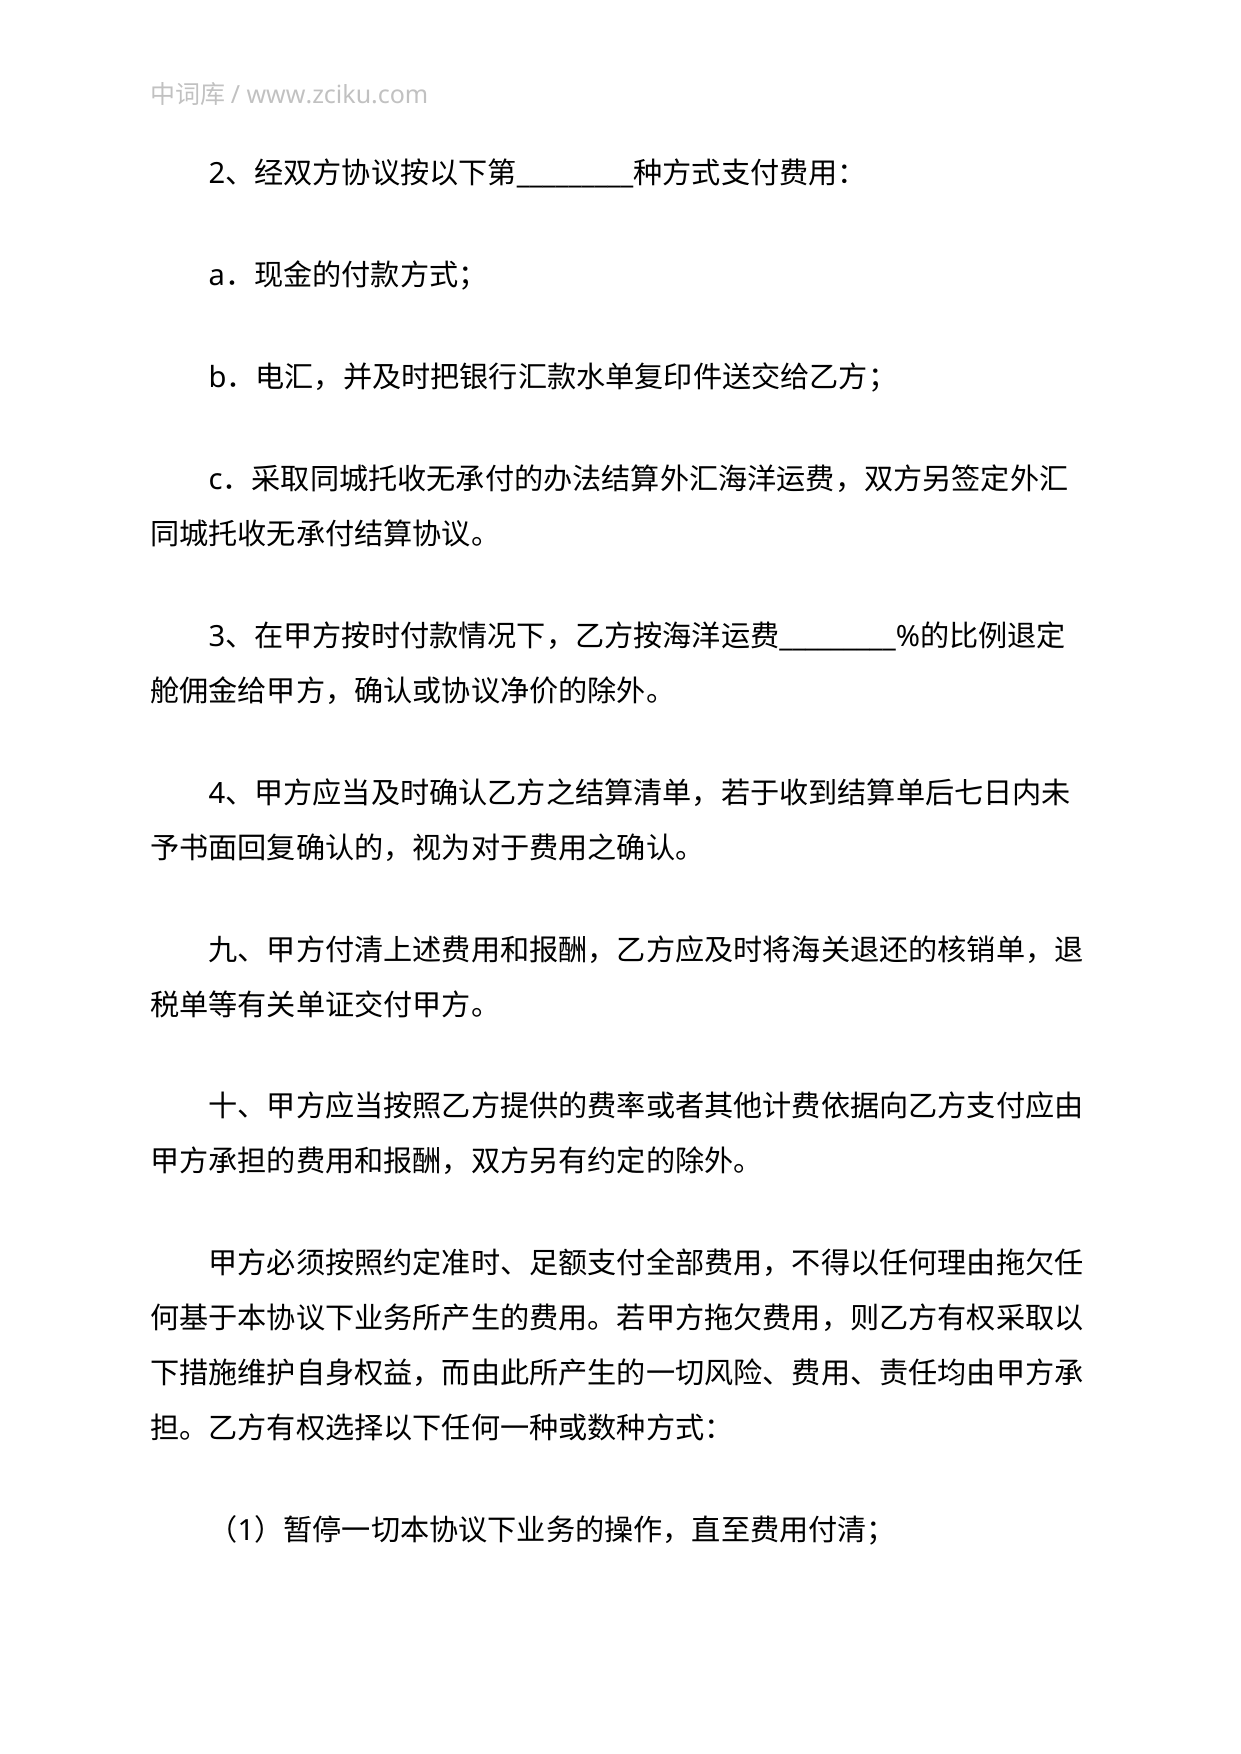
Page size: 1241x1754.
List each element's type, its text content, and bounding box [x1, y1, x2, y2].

text b．电汇，并及时把银行汇款水单复印件送交给乙方； [150, 354, 1090, 396]
text （1）暂停一切本协议下业务的操作，直至费用付清； [150, 1506, 1090, 1548]
text 4、甲方应当及时确认乙方之结算清单，若于收到结算单后七日内未予书面回复确认的，视为对于费用之确认。 [150, 769, 1090, 867]
text 3、在甲方按时付款情况下，乙方按海洋运费_________%的比例退定舱佣金给甲方，确认或协议净价的除外。 [150, 613, 1090, 710]
text 甲方必须按照约定准时、足额支付全部费用，不得以任何理由拖欠任何基于本协议下业务所产生的费用。若甲方拖欠费用，则乙方有权采取以下措施维护自身权益，而由此所产生的一切风险、费用、责任均由甲方承担。乙方有权选择以下任何一种或数种方式： [150, 1239, 1090, 1447]
text c．采取同城托收无承付的办法结算外汇海洋运费，双方另签定外汇同城托收无承付结算协议。 [150, 456, 1090, 553]
text 2、经双方协议按以下第_________种方式支付费用： [150, 150, 1090, 192]
text 十、甲方应当按照乙方提供的费率或者其他计费依据向乙方支付应由甲方承担的费用和报酬，双方另有约定的除外。 [150, 1083, 1090, 1180]
text a．现金的付款方式； [150, 252, 1090, 294]
text 九、甲方付清上述费用和报酬，乙方应及时将海关退还的核销单，退税单等有关单证交付甲方。 [150, 926, 1090, 1023]
